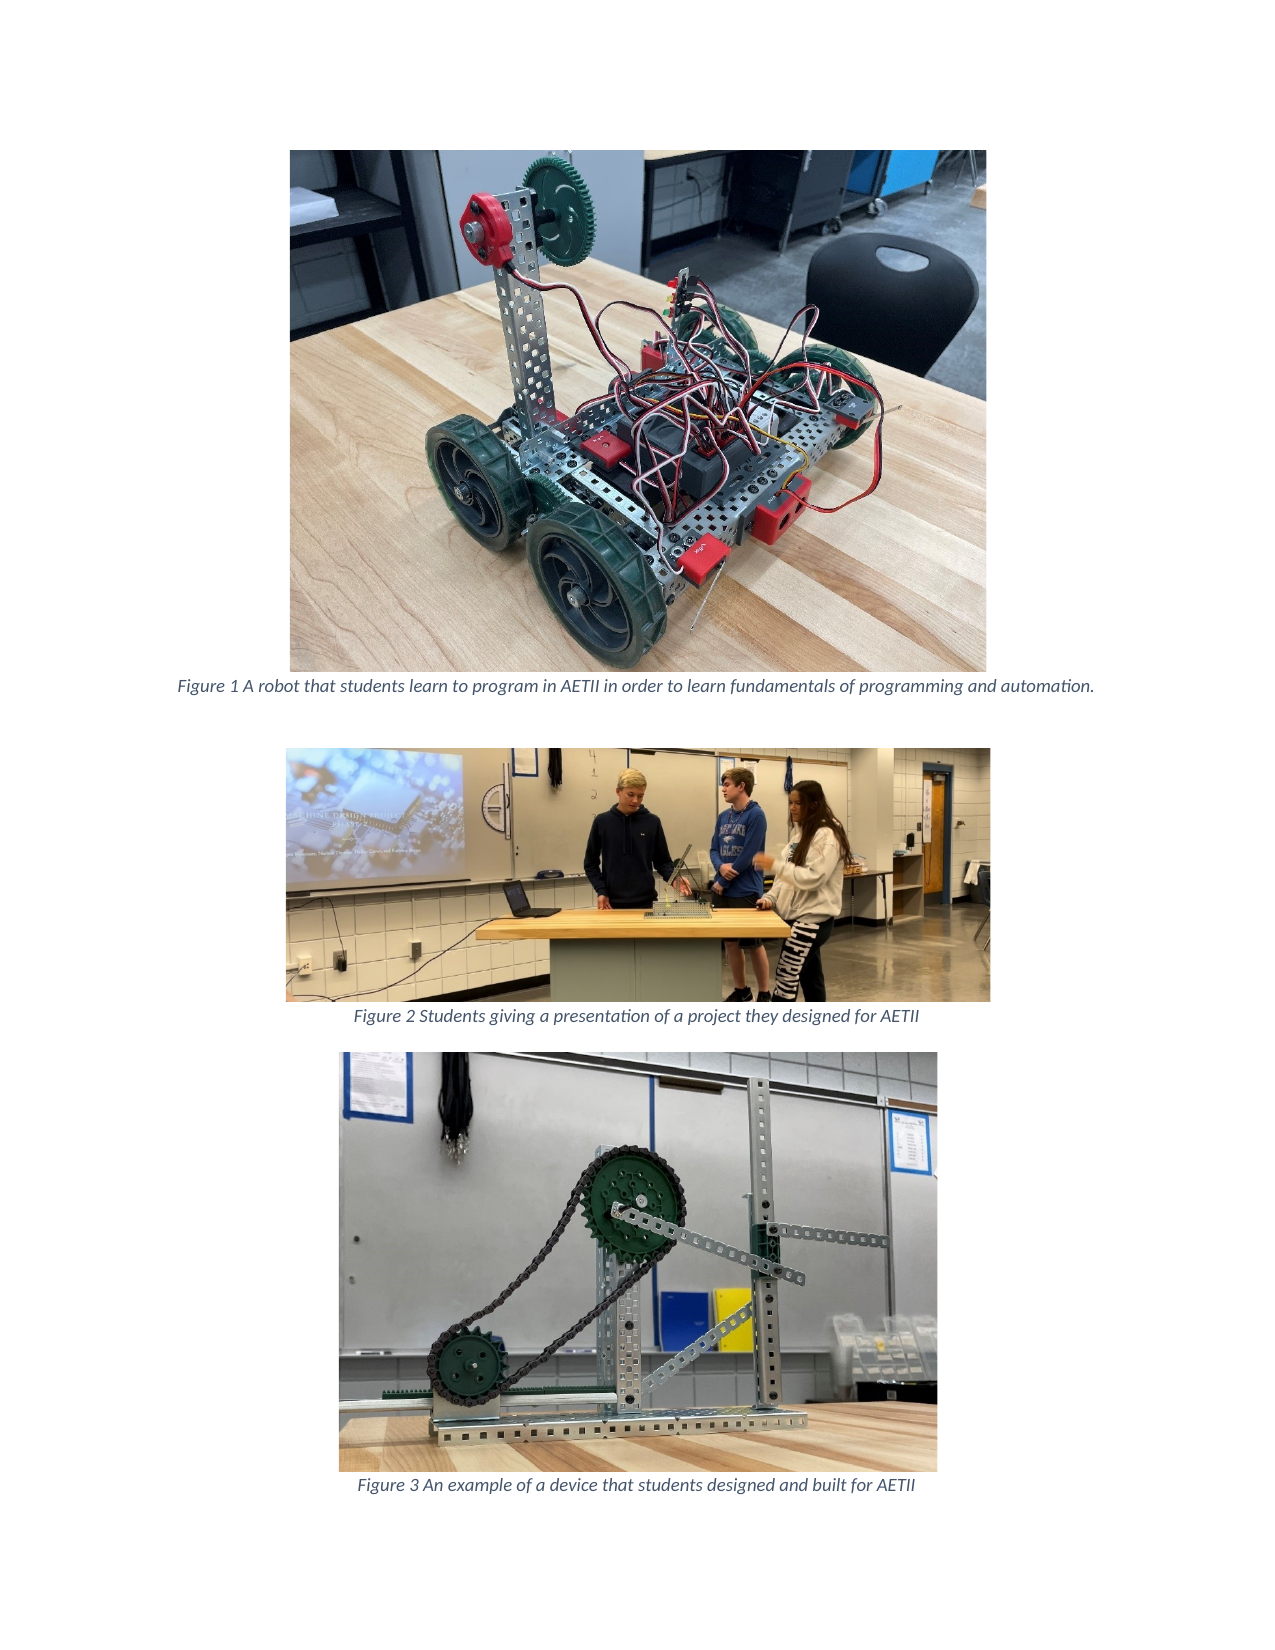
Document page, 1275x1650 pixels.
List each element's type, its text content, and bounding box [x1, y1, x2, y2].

picture [289, 150, 987, 672]
picture [285, 748, 991, 1002]
picture [338, 1052, 938, 1472]
